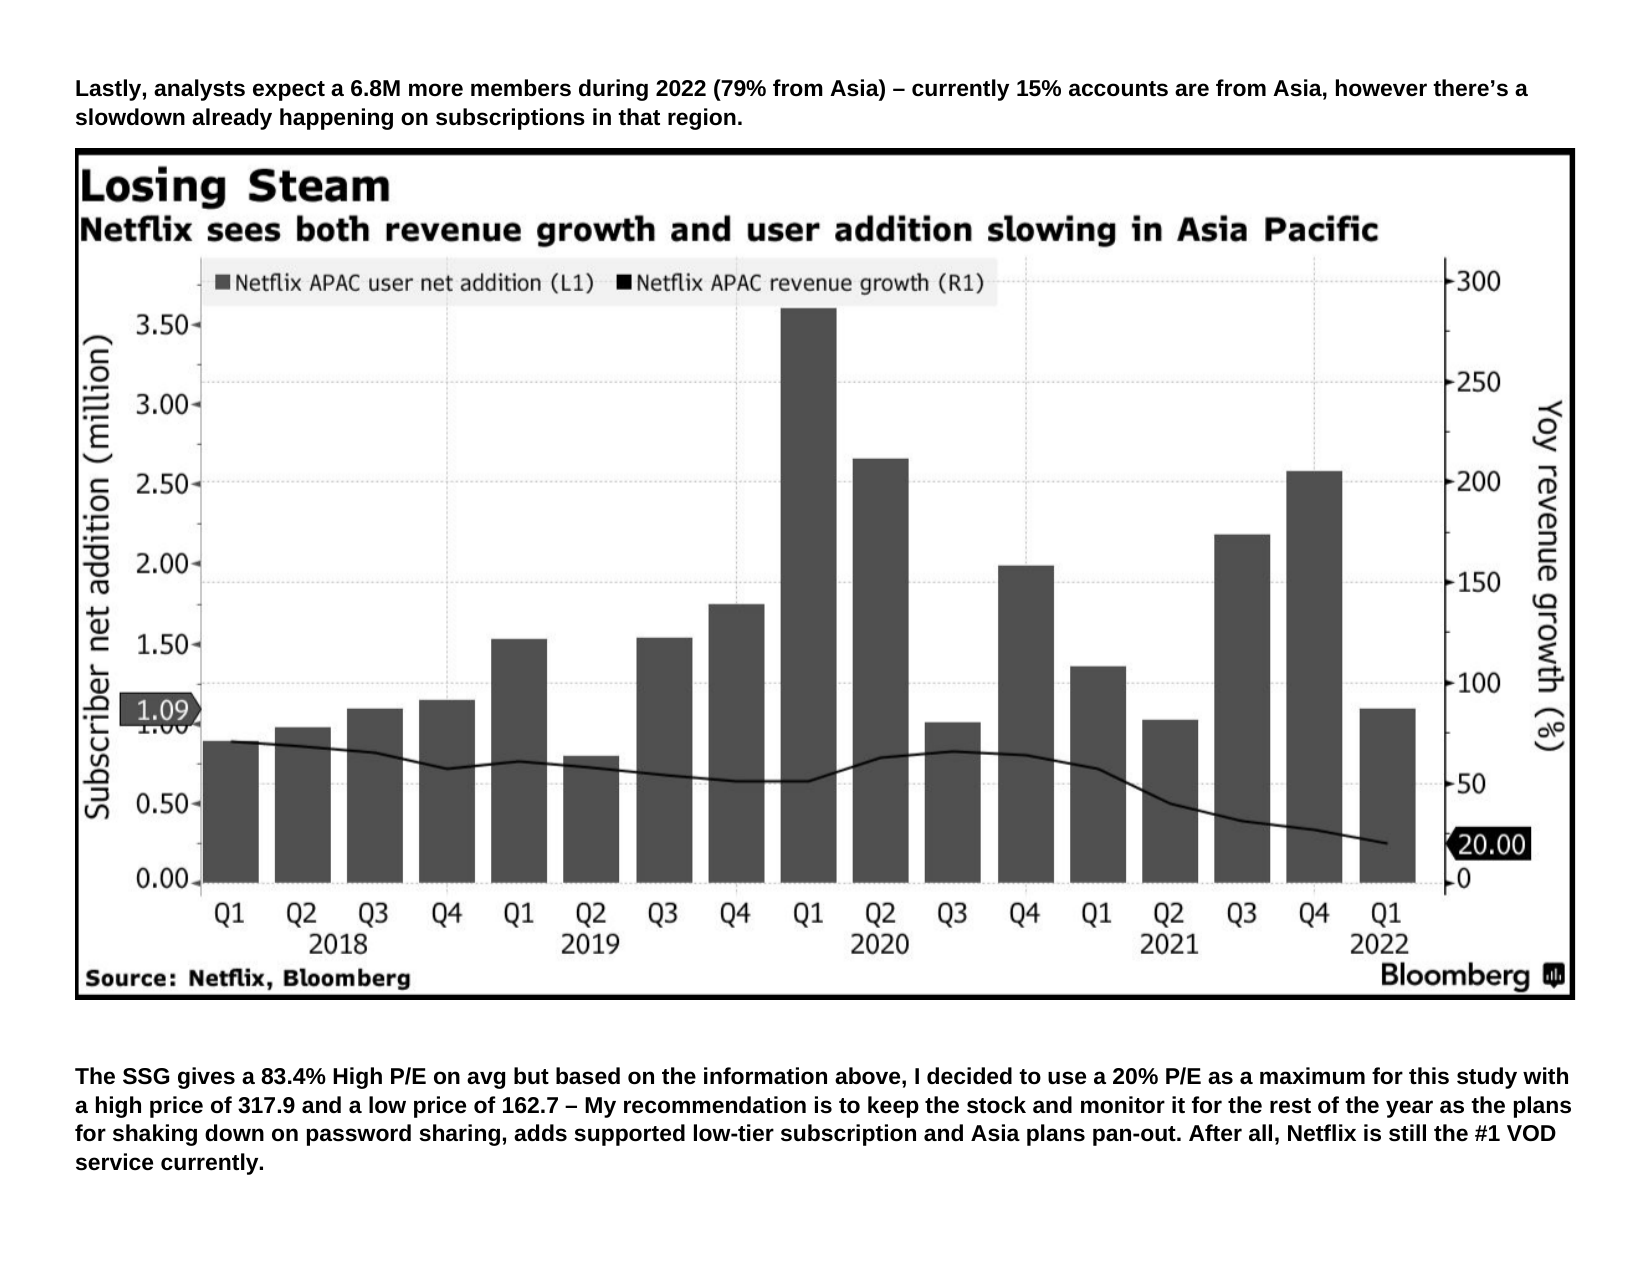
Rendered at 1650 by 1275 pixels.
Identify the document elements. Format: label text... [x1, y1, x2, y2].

text The SSG gives a 83.4% High P/E on avg but based on the information above, I decided to use a 20% P/E as a maximum for this study with a high price of 317.9 and a low price of 162.7 – My recommendation is to keep the stock and monitor it for the rest of the year as the plans for shaking down on password sharing, adds supported low-tier subscription and Asia plans pan-out. After all, Netflix is still the #1 VOD service currently. [75, 1063, 1575, 1175]
text Lastly, analysts expect a 6.8M more members during 2022 (79% from Asia) – currently 15% accounts are from Asia, however there’s a slowdown already happening on subscriptions in that region. [75, 75, 1575, 130]
picture [75, 148, 1575, 1000]
